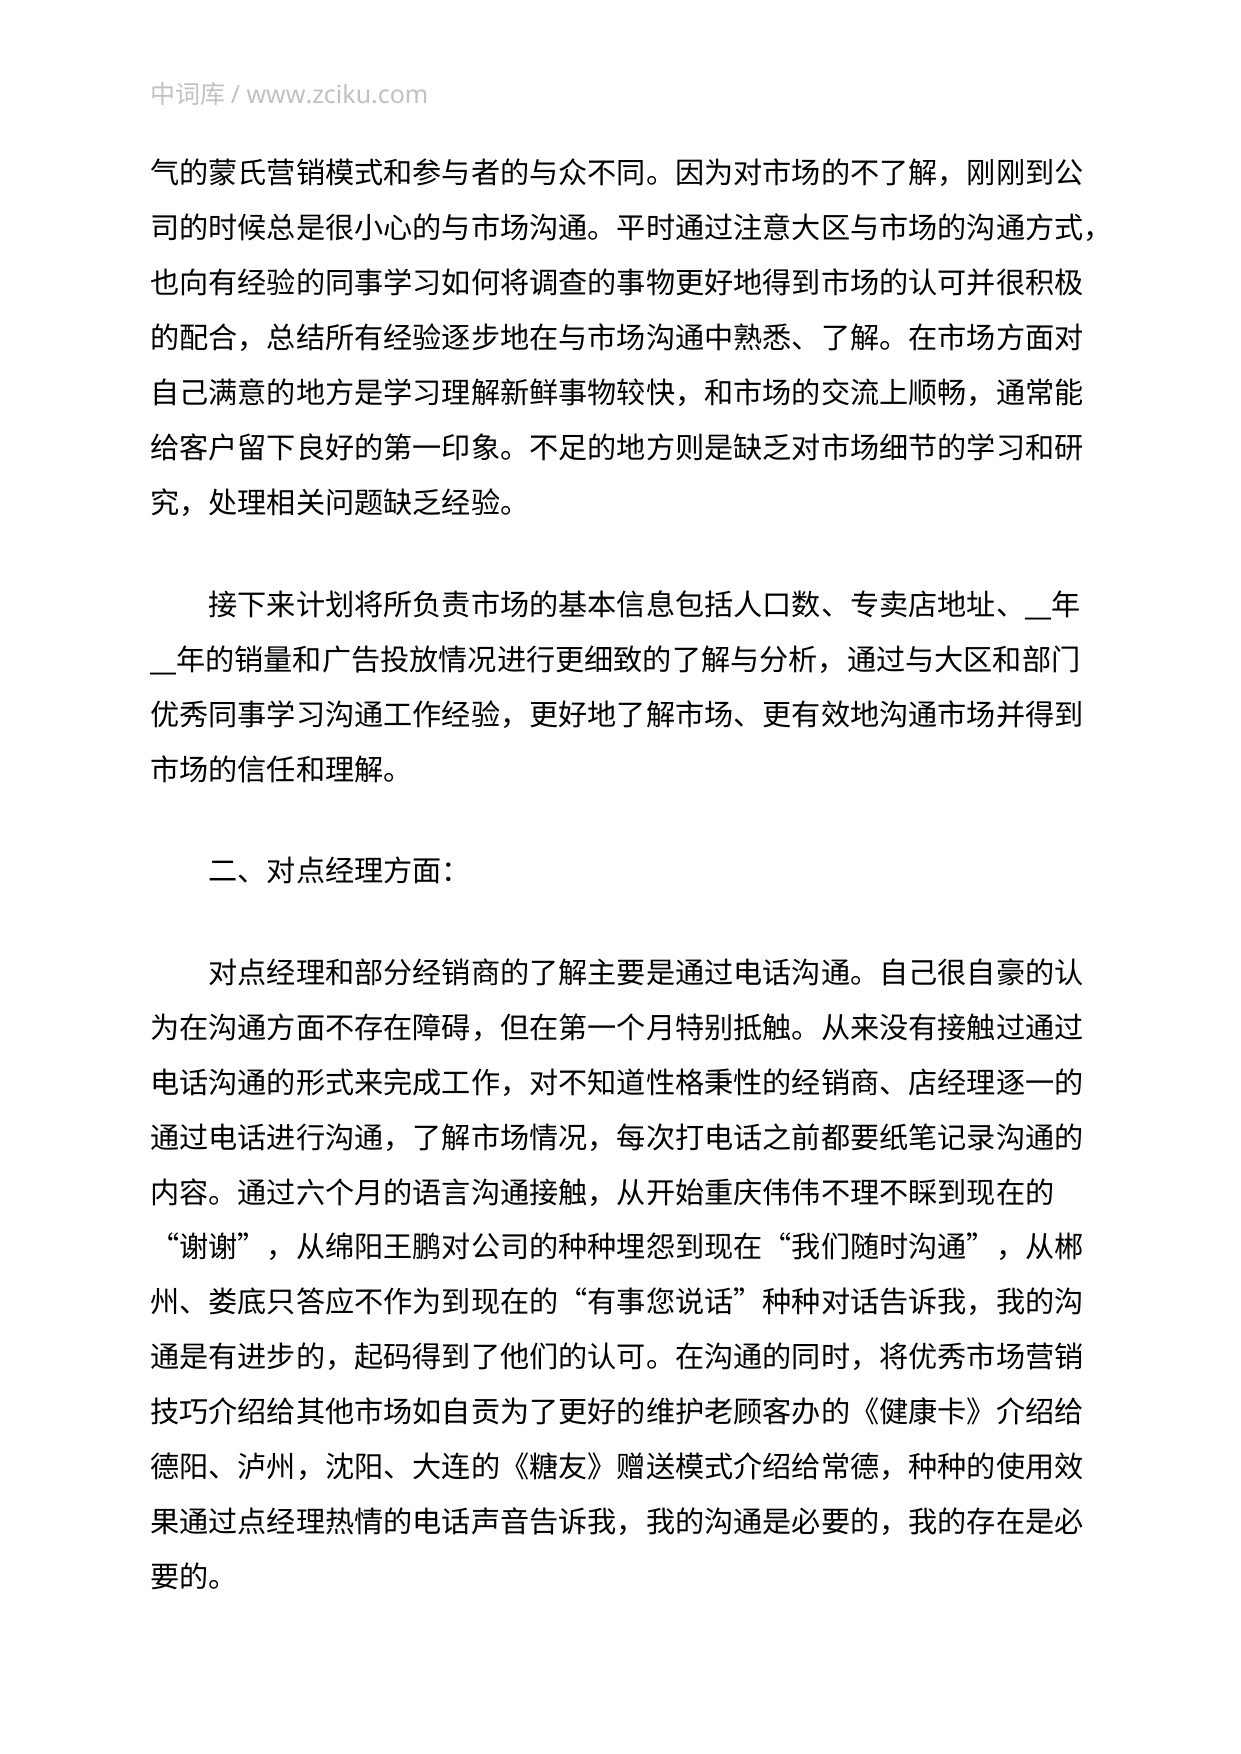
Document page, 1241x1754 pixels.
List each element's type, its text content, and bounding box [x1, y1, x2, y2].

text 对点经理和部分经销商的了解主要是通过电话沟通。自己很自豪的认为在沟通方面不存在障碍，但在第一个月特别抵触。从来没有接触过通过电话沟通的形式来完成工作，对不知道性格秉性的经销商、店经理逐一的通过电话进行沟通，了解市场情况，每次打电话之前都要纸笔记录沟通的内容。通过六个月的语言沟通接触，从开始重庆伟伟不理不睬到现在的“谢谢”，从绵阳王鹏对公司的种种埋怨到现在“我们随时沟通”，从郴州、娄底只答应不作为到现在的“有事您说话”种种对话告诉我，我的沟通是有进步的，起码得到了他们的认可。在沟通的同时，将优秀市场营销技巧介绍给其他市场如自贡为了更好的维护老顾客办的《健康卡》介绍给德阳、泸州，沈阳、大连的《糖友》赠送模式介绍给常德，种种的使用效果通过点经理热情的电话声音告诉我，我的沟通是必要的，我的存在是必要的。 [150, 949, 1090, 1596]
text 接下来计划将所负责市场的基本信息包括人口数、专卖店地址、__年__年的销量和广告投放情况进行更细致的了解与分析，通过与大区和部门优秀同事学习沟通工作经验，更好地了解市场、更有效地沟通市场并得到市场的信任和理解。 [150, 581, 1090, 788]
text 二、对点经理方面： [150, 848, 1090, 890]
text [150, 150, 1090, 522]
